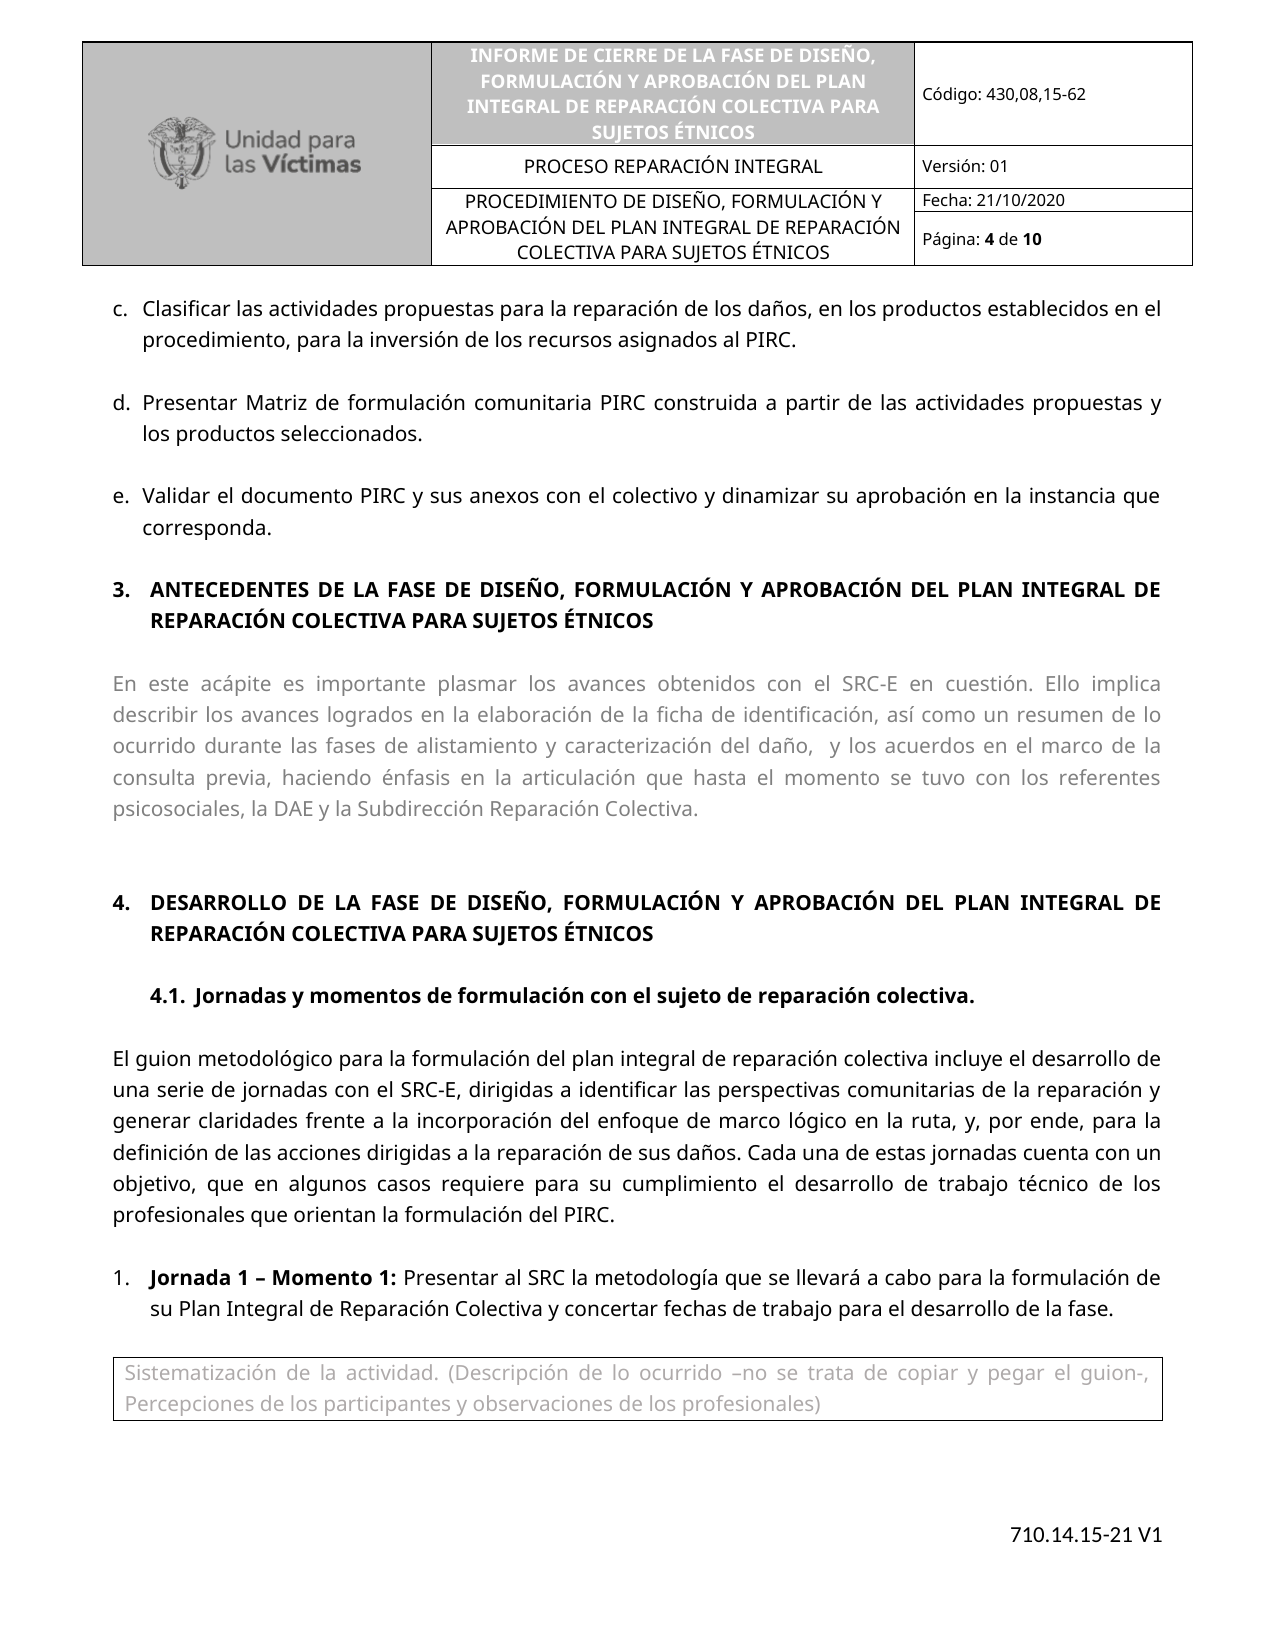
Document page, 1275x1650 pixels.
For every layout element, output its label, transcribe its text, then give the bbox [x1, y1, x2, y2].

picture [145, 113, 369, 195]
subtitle Jornadas y momentos de formulación con el sujeto de reparación colectiva. [150, 982, 1162, 1010]
text En este acápite es importante plasmar los avances obtenidos con el SRC-E en cuestión. Ello implica describir los avances logrados en la elaboración de la ficha de identificación, así como un resumen de lo ocurrido durante las fases de alistamiento y caracterización del daño, y los acuerdos en el marco de la consulta previa, haciendo énfasis en la articulación que hasta el momento se tuvo con los referentes psicosociales, la DAE y la Subdirección Reparación Colectiva. [112, 669, 1162, 823]
list Clasificar las actividades propuestas para la reparación de los daños, en los productos establecidos en el procedimiento, para la inversión de los recursos asignados al PIRC. [112, 294, 1162, 354]
list Validar el documento PIRC y sus anexos con el colectivo y dinamizar su aprobación en la instancia que corresponda. [112, 482, 1162, 541]
subtitle DESARROLLO DE LA FASE DE DISEÑO, FORMULACIÓN Y APROBACIÓN DEL PLAN INTEGRAL DE REPARACIÓN COLECTIVA PARA SUJETOS ÉTNICOS [112, 888, 1162, 948]
list Presentar Matriz de formulación comunitaria PIRC construida a partir de las actividades propuestas y los productos seleccionados. [112, 388, 1162, 448]
text El guion metodológico para la formulación del plan integral de reparación colectiva incluye el desarrollo de una serie de jornadas con el SRC-E, dirigidas a identificar las perspectivas comunitarias de la reparación y generar claridades frente a la incorporación del enfoque de marco lógico en la ruta, y, por ende, para la definición de las acciones dirigidas a la reparación de sus daños. Cada una de estas jornadas cuenta con un objetivo, que en algunos casos requiere para su cumplimiento el desarrollo de trabajo técnico de los profesionales que orientan la formulación del PIRC. [112, 1044, 1162, 1229]
subtitle ANTECEDENTES DE LA FASE DE DISEÑO, FORMULACIÓN Y APROBACIÓN DEL PLAN INTEGRAL DE REPARACIÓN COLECTIVA PARA SUJETOS ÉTNICOS [112, 575, 1162, 635]
list Jornada 1 – Momento 1: Presentar al SRC la metodología que se llevará a cabo para la formulación de su Plan Integral de Reparación Colectiva y concertar fechas de trabajo para el desarrollo de la fase. [112, 1263, 1162, 1323]
